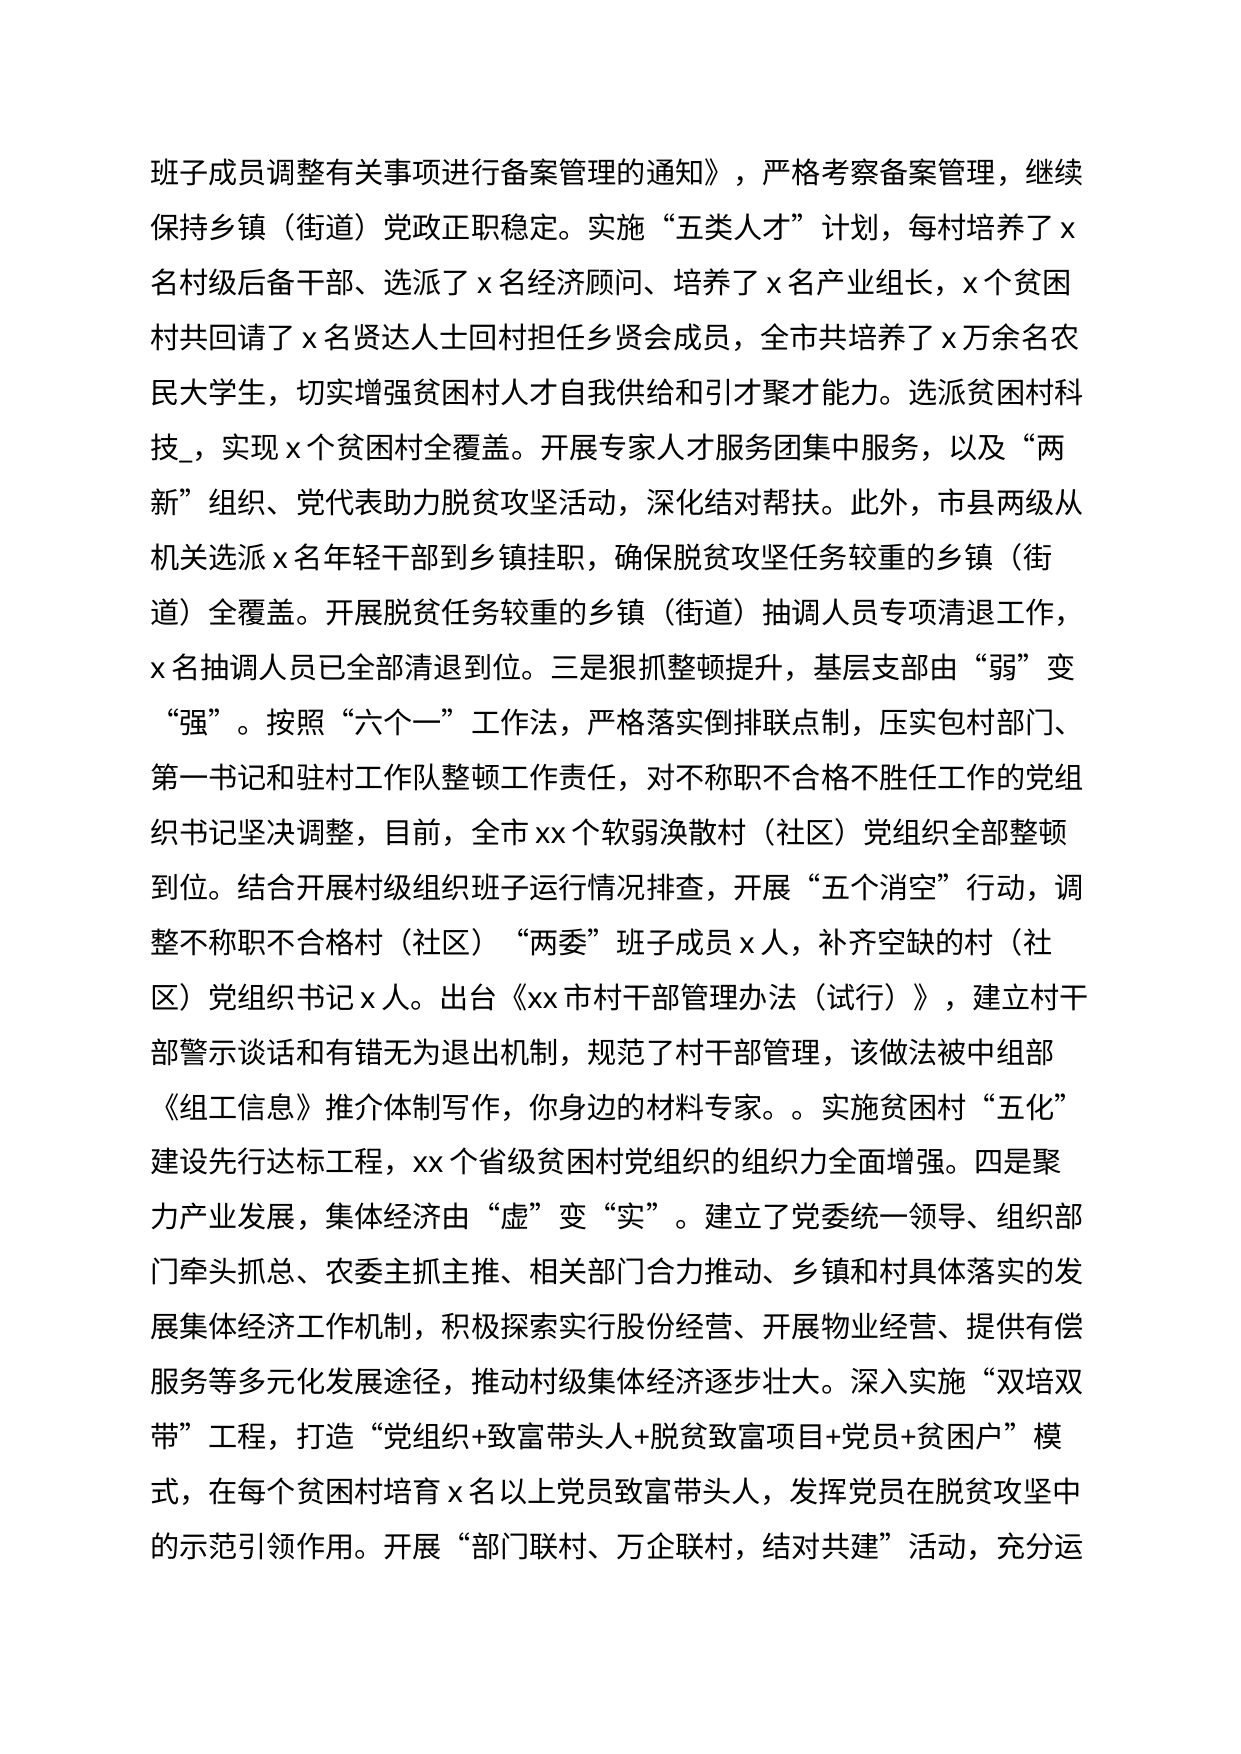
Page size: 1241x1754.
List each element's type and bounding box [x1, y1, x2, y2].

text [150, 150, 1090, 1566]
